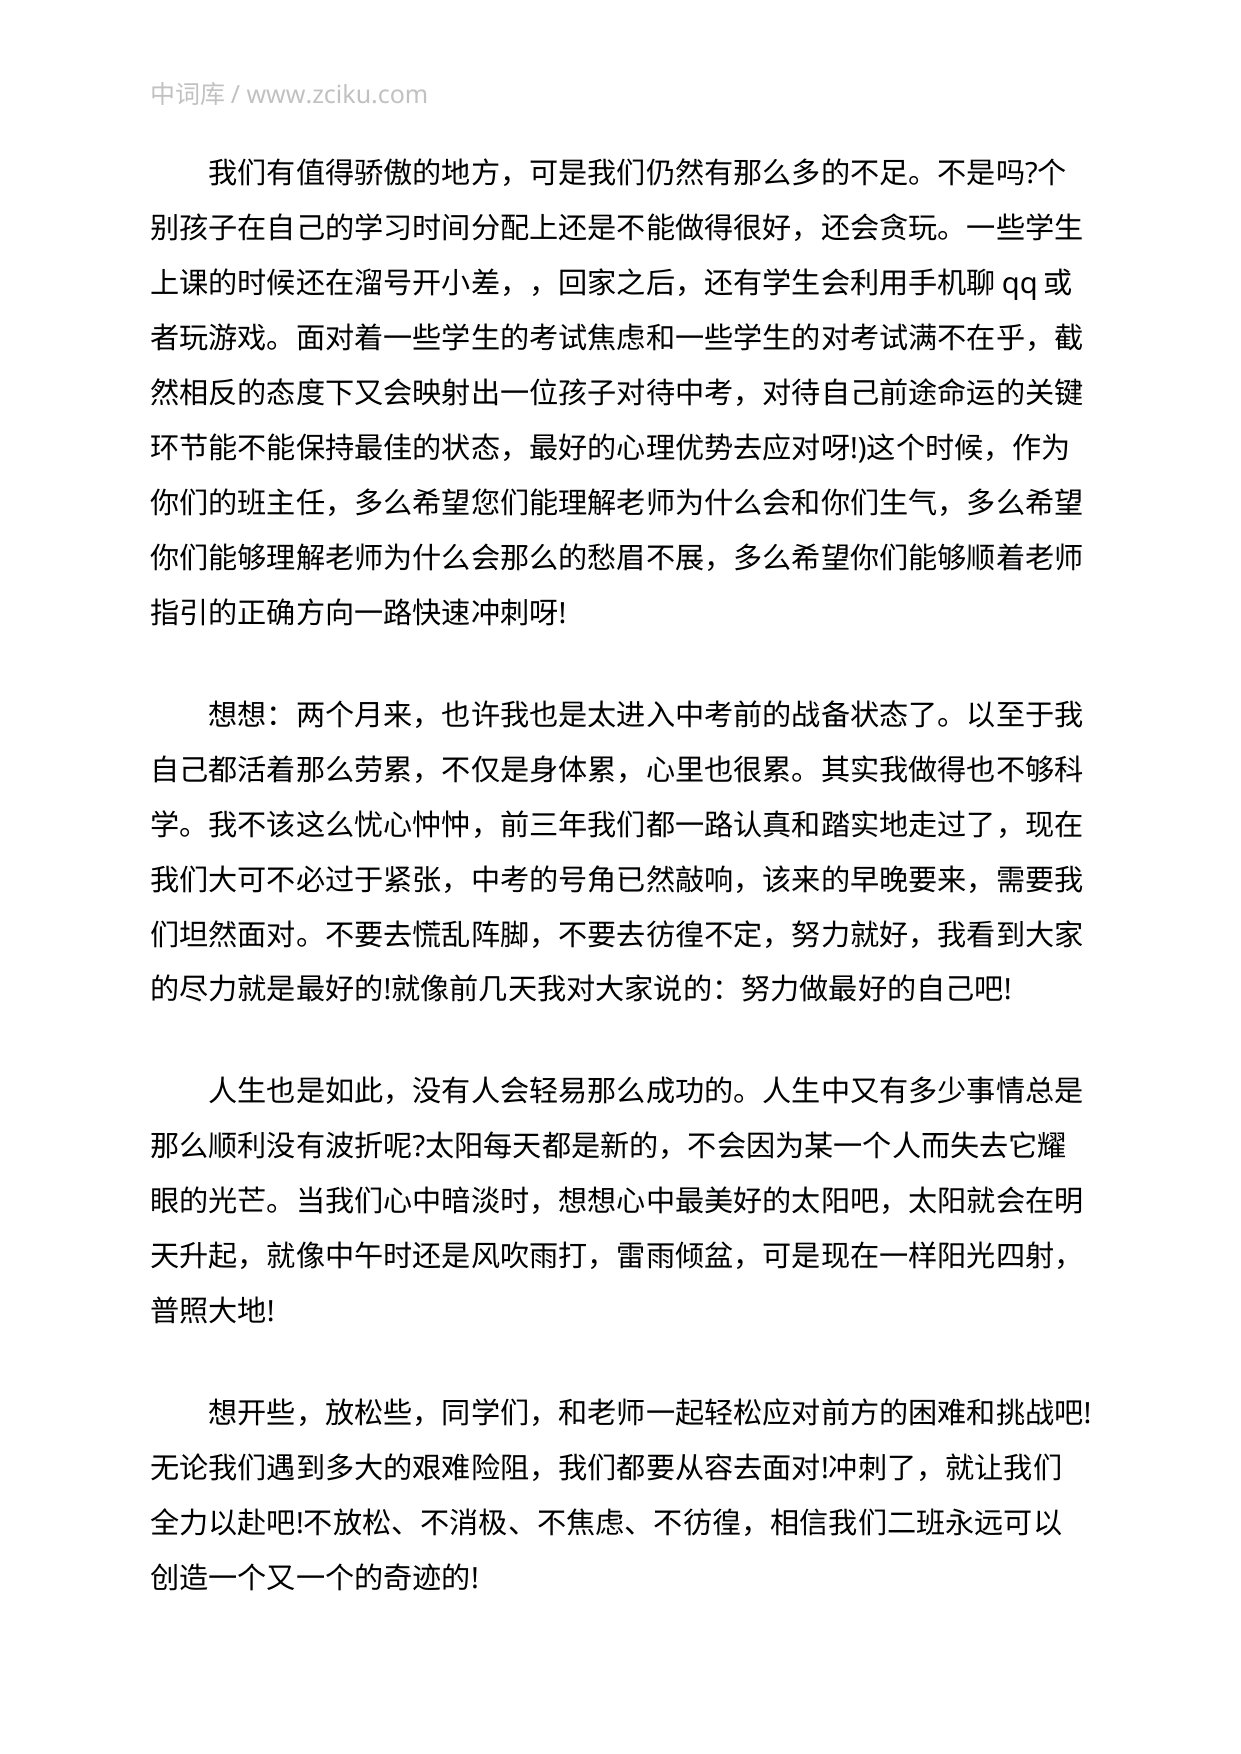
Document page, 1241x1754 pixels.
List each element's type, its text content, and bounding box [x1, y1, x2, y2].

text 我们有值得骄傲的地方，可是我们仍然有那么多的不足。不是吗?个别孩子在自己的学习时间分配上还是不能做得很好，还会贪玩。一些学生上课的时候还在溜号开小差，，回家之后，还有学生会利用手机聊qq或者玩游戏。面对着一些学生的考试焦虑和一些学生的对考试满不在乎，截然相反的态度下又会映射出一位孩子对待中考，对待自己前途命运的关键环节能不能保持最佳的状态，最好的心理优势去应对呀!)这个时候，作为你们的班主任，多么希望您们能理解老师为什么会和你们生气，多么希望你们能够理解老师为什么会那么的愁眉不展，多么希望你们能够顺着老师指引的正确方向一路快速冲刺呀! [150, 150, 1090, 632]
text 想开些，放松些，同学们，和老师一起轻松应对前方的困难和挑战吧!无论我们遇到多大的艰难险阻，我们都要从容去面对!冲刺了，就让我们全力以赴吧!不放松、不消极、不焦虑、不彷徨，相信我们二班永远可以创造一个又一个的奇迹的! [150, 1389, 1090, 1597]
text 人生也是如此，没有人会轻易那么成功的。人生中又有多少事情总是那么顺利没有波折呢?太阳每天都是新的，不会因为某一个人而失去它耀眼的光芒。当我们心中暗淡时，想想心中最美好的太阳吧，太阳就会在明天升起，就像中午时还是风吹雨打，雷雨倾盆，可是现在一样阳光四射，普照大地! [150, 1068, 1090, 1330]
text 想想：两个月来，也许我也是太进入中考前的战备状态了。以至于我自己都活着那么劳累，不仅是身体累，心里也很累。其实我做得也不够科学。我不该这么忧心忡忡，前三年我们都一路认真和踏实地走过了，现在我们大可不必过于紧张，中考的号角已然敲响，该来的早晚要来，需要我们坦然面对。不要去慌乱阵脚，不要去彷徨不定，努力就好，我看到大家的尽力就是最好的!就像前几天我对大家说的：努力做最好的自己吧! [150, 691, 1090, 1008]
